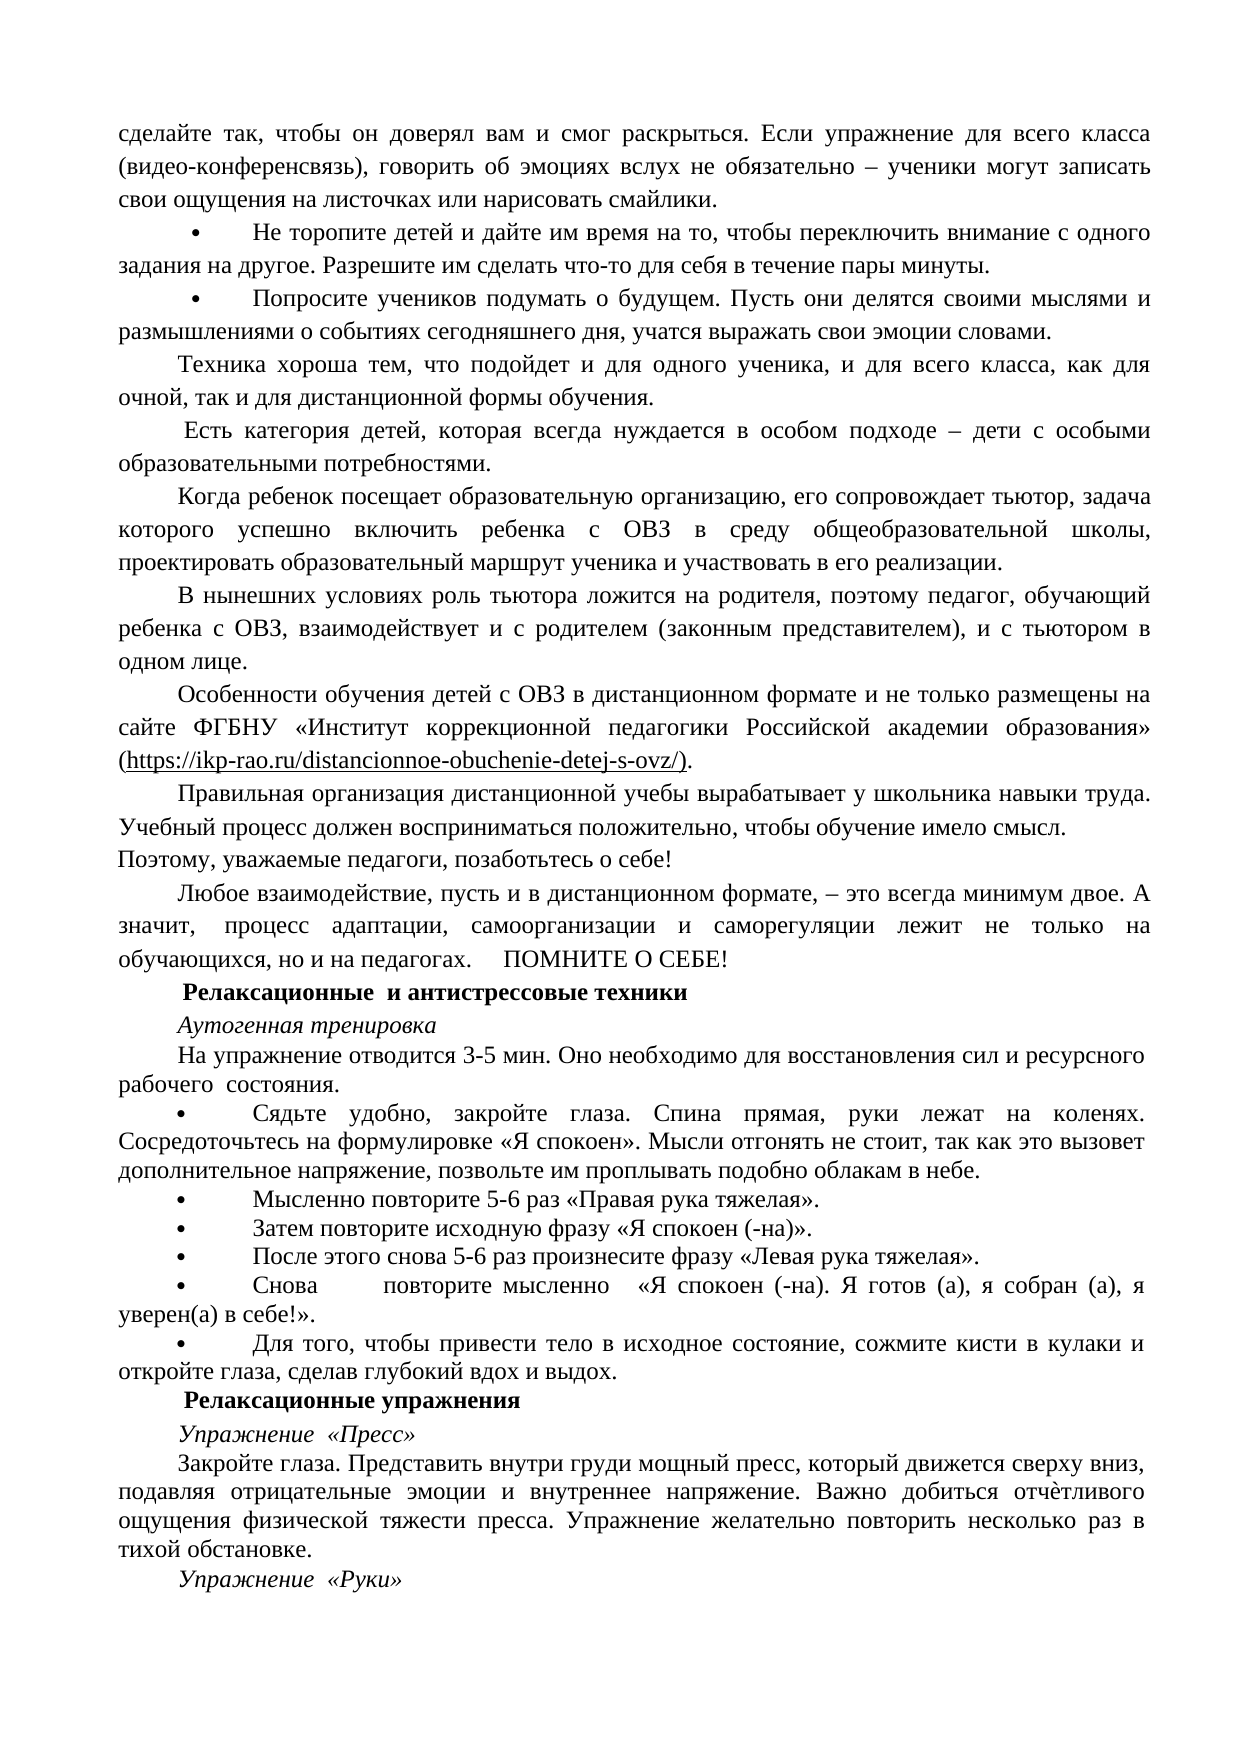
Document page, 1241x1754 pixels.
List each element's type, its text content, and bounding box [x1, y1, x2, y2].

list Затем повторите исходную фразу «Я спокоен (-на)». [118, 1213, 1146, 1241]
list Не торопите детей и дайте им время на то, чтобы переключить внимание с одного задания на другое. Разрешите им сделать что-то для себя в течение пары минуты. [118, 217, 1152, 279]
text Особенности обучения детей с ОВЗ в дистанционном формате и не только размещены на сайте ФГБНУ «Институт коррекционной педагогики Российской академии образования» (https://ikp-rao.ru/distancionnoe-obuchenie-detej-s-ovz/). [118, 679, 1152, 774]
text Техника хороша тем, что подойдет и для одного ученика, и для всего класса, как для очной, так и для дистанционной формы обучения. [118, 349, 1152, 411]
text Любое взаимодействие, пусть и в дистанционном формате, – это всегда минимум двое. А значит, процесс адаптации, самоорганизации и саморегуляции лежит не только на обучающихся, но и на педагогах. ПОМНИТЕ О СЕБЕ! [118, 878, 1152, 972]
list Для того, чтобы привести тело в исходное состояние, сожмите кисти в кулаки и откройте глаза, сделав глубокий вдох и выдох. [118, 1328, 1146, 1385]
text На упражнение отводится 3-5 мин. Оно необходимо для восстановления сил и ресурсного рабочего состояния. [118, 1040, 1146, 1098]
text Закройте глаза. Представить внутри груди мощный пресс, который движется сверху вниз, подавляя отрицательные эмоции и внутреннее напряжение. Важно добиться отчѐтливого ощущения физической тяжести пресса. Упражнение желательно повторить несколько раз в тихой обстановке. [118, 1448, 1146, 1563]
text Есть категория детей, которая всегда нуждается в особом подходе – дети с особыми образовательными потребностями. [118, 415, 1152, 477]
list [118, 118, 1152, 213]
text В нынешних условиях роль тьютора ложится на родителя, поэтому педагог, обучающий ребенка с ОВЗ, взаимодействует и с родителем (законным представителем), и с тьютором в одном лице. [118, 580, 1152, 675]
text Аутогенная тренировка [118, 1010, 1152, 1038]
list Сядьте удобно, закройте глаза. Спина прямая, руки лежат на коленях. Сосредоточьтесь на формулировке «Я спокоен». Мысли отгонять не стоит, так как это вызовет дополнительное напряжение, позвольте им проплывать подобно облакам в небе. [118, 1098, 1146, 1184]
text Релаксационные упражнения [118, 1385, 1152, 1414]
text Когда ребенок посещает образовательную организацию, его сопровождает тьютор, задача которого успешно включить ребенка с ОВЗ в среду общеобразовательной школы, проектировать образовательный маршрут ученика и участвовать в его реализации. [118, 481, 1152, 576]
text Релаксационные и антистрессовые техники [177, 977, 1152, 1005]
text Упражнение «Пресс» [118, 1419, 1152, 1447]
list Мысленно повторите 5-6 раз «Правая рука тяжелая». [118, 1184, 1146, 1213]
list Снова повторите мысленно «Я спокоен (-на). Я готов (а), я собран (а), я уверен(а) в себе!». [118, 1270, 1146, 1328]
text Правильная организация дистанционной учебы вырабатывает у школьника навыки труда. Учебный процесс должен восприниматься положительно, чтобы обучение имело смысл. [118, 778, 1152, 840]
text Упражнение «Руки» [118, 1564, 1146, 1593]
list Попросите учеников подумать о будущем. Пусть они делятся своими мыслями и размышлениями о событиях сегодняшнего дня, учатся выражать свои эмоции словами. [118, 283, 1152, 345]
list После этого снова 5-6 раз произнесите фразу «Левая рука тяжелая». [118, 1241, 1146, 1270]
text Поэтому, уважаемые педагоги, позаботьтесь о себе! [117, 844, 1152, 873]
